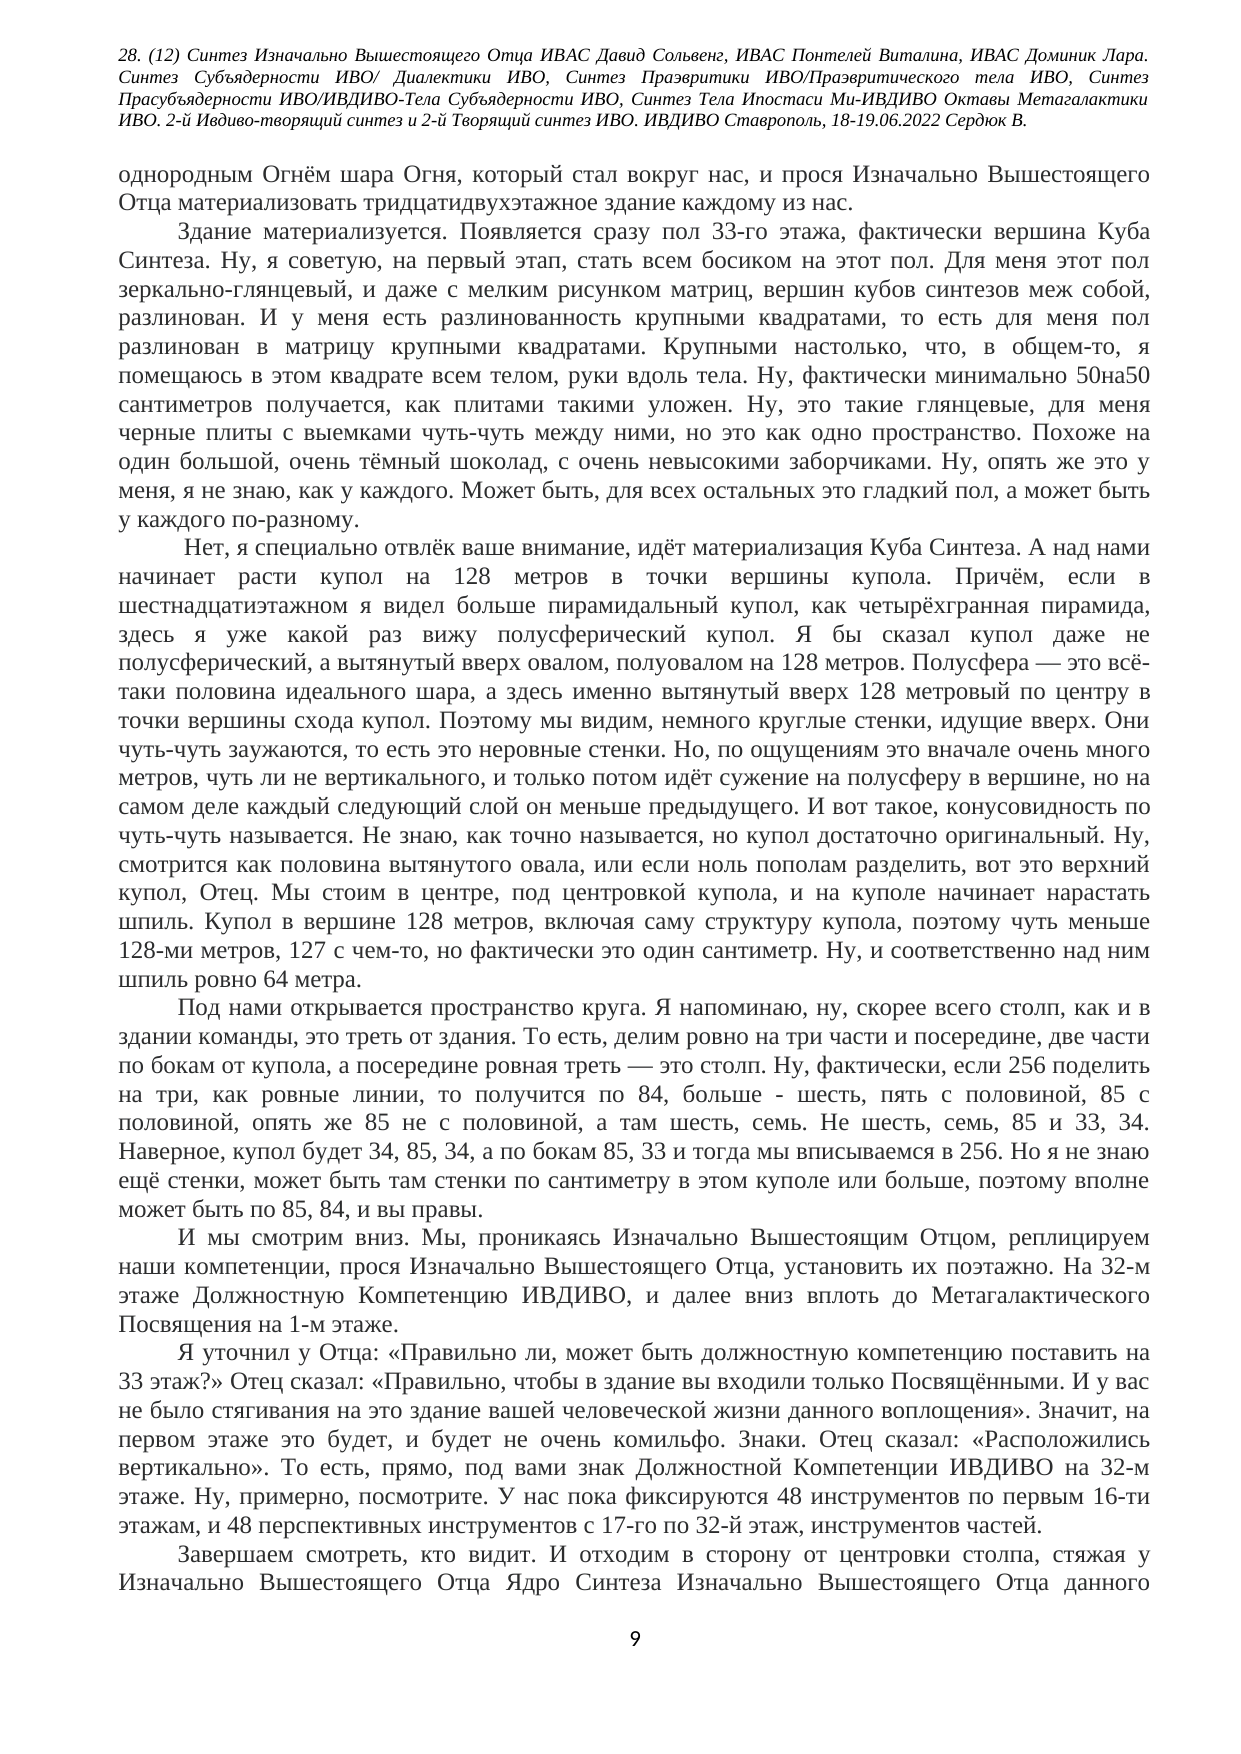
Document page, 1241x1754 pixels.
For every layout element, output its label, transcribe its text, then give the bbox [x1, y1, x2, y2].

text И мы смотрим вниз. Мы, проникаясь Изначально Вышестоящим Отцом, реплицируем наши компетенции, прося Изначально Вышестоящего Отца, установить их поэтажно. На 32-м этаже Должностную Компетенцию ИВДИВО, и далее вниз вплоть до Метагалактического Посвящения на 1-м этаже. [118, 1222, 1152, 1337]
text Под нами открывается пространство круга. Я напоминаю, ну, скорее всего столп, как и в здании команды, это треть от здания. То есть, делим ровно на три части и посередине, две части по бокам от купола, а посередине ровная треть — это столп. Ну, фактически, если 256 поделить на три, как ровные линии, то получится по 84, больше - шесть, пять с половиной, 85 с половиной, опять же 85 не с половиной, а там шесть, семь. Не шесть, семь, 85 и 33, 34. Наверное, купол будет 34, 85, 34, а по бокам 85, 33 и тогда мы вписываемся в 256. Но я не знаю ещё стенки, может быть там стенки по сантиметру в этом куполе или больше, поэтому вполне может быть по 85, 84, и вы правы. [118, 992, 1152, 1222]
text Я уточнил у Отца: «Правильно ли, может быть должностную компетенцию поставить на 33 этаж?» Отец сказал: «Правильно, чтобы в здание вы входили только Посвящёнными. И у вас не было стягивания на это здание вашей человеческой жизни данного воплощения». Значит, на первом этаже это будет, и будет не очень комильфо. Знаки. Отец сказал: «Расположились вертикально». То есть, прямо, под вами знак Должностной Компетенции ИВДИВО на 32-м этаже. Ну, примерно, посмотрите. У нас пока фиксируются 48 инструментов по первым 16-ти этажам, и 48 перспективных инструментов с 17-го по 32-й этаж, инструментов частей. [118, 1337, 1152, 1539]
text Здание материализуется. Появляется сразу пол 33-го этажа, фактически вершина Куба Синтеза. Ну, я советую, на первый этап, стать всем босиком на этот пол. Для меня этот пол зеркально-глянцевый, и даже с мелким рисунком матриц, вершин кубов синтезов меж собой, разлинован. И у меня есть разлинованность крупными квадратами, то есть для меня пол разлинован в матрицу крупными квадратами. Крупными настолько, что, в общем-то, я помещаюсь в этом квадрате всем телом, руки вдоль тела. Ну, фактически минимально 50на50 сантиметров получается, как плитами такими уложен. Ну, это такие глянцевые, для меня черные плиты с выемками чуть-чуть между ними, но это как одно пространство. Похоже на один большой, очень тёмный шоколад, с очень невысокими заборчиками. Ну, опять же это у меня, я не знаю, как у каждого. Может быть, для всех остальных это гладкий пол, а может быть у каждого по-разному. [118, 216, 1152, 532]
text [118, 1539, 1152, 1596]
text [118, 159, 1152, 216]
text Нет, я специально отвлёк ваше внимание, идёт материализация Куба Синтеза. А над нами начинает расти купол на 128 метров в точки вершины купола. Причём, если в шестнадцатиэтажном я видел больше пирамидальный купол, как четырёхгранная пирамида, здесь я уже какой раз вижу полусферический купол. Я бы сказал купол даже не полусферический, а вытянутый вверх овалом, полуовалом на 128 метров. Полусфера — это всё-таки половина идеального шара, а здесь именно вытянутый вверх 128 метровый по центру в точки вершины схода купол. Поэтому мы видим, немного круглые стенки, идущие вверх. Они чуть-чуть заужаются, то есть это неровные стенки. Но, по ощущениям это вначале очень много метров, чуть ли не вертикального, и только потом идёт сужение на полусферу в вершине, но на самом деле каждый следующий слой он меньше предыдущего. И вот такое, конусовидность по чуть-чуть называется. Не знаю, как точно называется, но купол достаточно оригинальный. Ну, смотрится как половина вытянутого овала, или если ноль пополам разделить, вот это верхний купол, Отец. Мы стоим в центре, под центровкой купола, и на куполе начинает нарастать шпиль. Купол в вершине 128 метров, включая саму структуру купола, поэтому чуть меньше 128-ми метров, 127 с чем-то, но фактически это один сантиметр. Ну, и соответственно над ним шпиль ровно 64 метра. [118, 532, 1152, 992]
